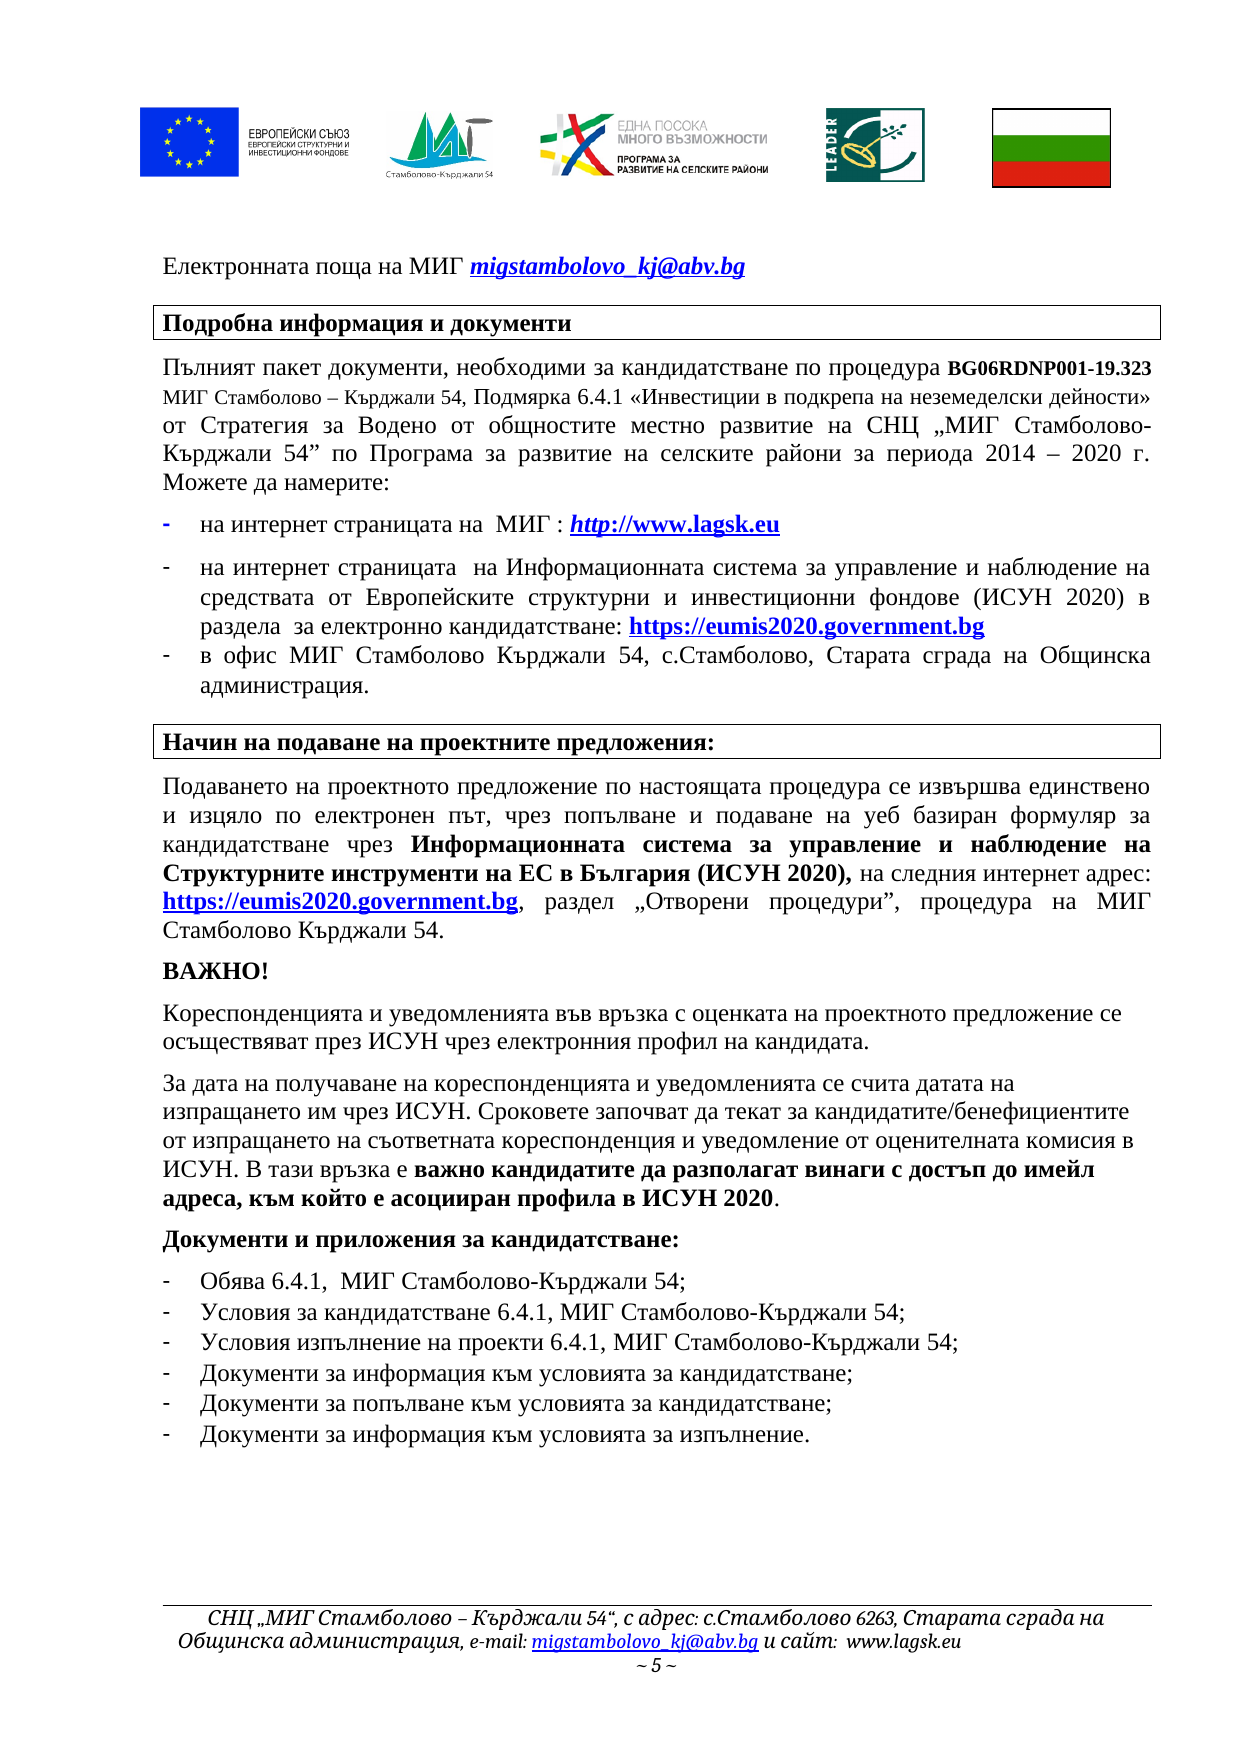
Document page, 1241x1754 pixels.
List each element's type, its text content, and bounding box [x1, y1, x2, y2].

list Документи за попълване към условията за кандидатстване; [162, 1387, 1152, 1418]
text Кореспонденцията и уведомленията във връзка с оценката на проектното предложение се осъществяват през ИСУН чрез електронния профил на кандидата. [162, 998, 1152, 1055]
list Документи за информация към условията за изпълнение. [162, 1418, 1152, 1448]
picture [524, 89, 786, 187]
text Подаването на проектното предложение по настоящата процедура се извършва единствено и изцяло по електронен път, чрез попълване и подаване на уеб базиран формуляр за кандидатстване чрез Информационната система за управление и наблюдение на Структурните инструменти на ЕС в България (ИСУН 2020), на следния интернет адрес: https://eumis2020.government.bg, раздел „Отворени процедури”, процедура на МИГ Стамболово Кърджали 54. [162, 771, 1152, 944]
text ВАЖНО! [162, 956, 1152, 985]
list в офис МИГ Стамболово Кърджали 54, с.Стамболово, Старата сграда на Общинска администрация. [162, 639, 1152, 699]
list Документи за информация към условията за кандидатстване; [162, 1357, 1152, 1387]
picture [130, 97, 373, 179]
text Пълният пакет документи, необходими за кандидатстване по процедура BG06RDNP001-19.323 МИГ Стамболово – Кърджали 54, Подмярка 6.4.1 «Инвестиции в подкрепа на неземеделски дейности» от Стратегия за Водено от общностите местно развитие на СНЦ „МИГ Стамболово-Кърджали 54” по Програма за развитие на селските райони за периода 2014 – 2020 г. Можете да намерите: [162, 352, 1152, 496]
list на интернет страницата на Информационната система за управление и наблюдение на средствата от Европейските структурни и инвестиционни фондове (ИСУН 2020) в раздела за електронно кандидатстване: https://eumis2020.government.bg [162, 552, 1152, 639]
text Подробна информация и документи [154, 306, 1160, 339]
picture [386, 111, 494, 179]
text Електронната поща на МИГ migstambolovo_kj@abv.bg [162, 251, 1152, 280]
list на интернет страницата на МИГ : http://www.lagsk.eu [162, 508, 1152, 539]
text Начин на подаване на проектните предложения: [154, 725, 1160, 758]
text Документи и приложения за кандидатстване: [162, 1224, 1152, 1253]
list Обява 6.4.1, МИГ Стамболово-Кърджали 54; [162, 1265, 1152, 1296]
list Условия за кандидатстване 6.4.1, МИГ Стамболово-Кърджали 54; [162, 1296, 1152, 1326]
list Условия изпълнение на проекти 6.4.1, МИГ Стамболово-Кърджали 54; [162, 1326, 1152, 1357]
picture [826, 108, 925, 182]
text За дата на получаване на кореспонденцията и уведомленията се счита датата на изпращането им чрез ИСУН. Сроковете започват да текат за кандидатите/бенефициентите от изпращането на съответната кореспонденция и уведомление от оценителната комисия в ИСУН. В тази връзка е важно кандидатите да разполагат винаги с достъп до имейл адреса, към който е асоцииран профила в ИСУН 2020. [162, 1068, 1152, 1211]
